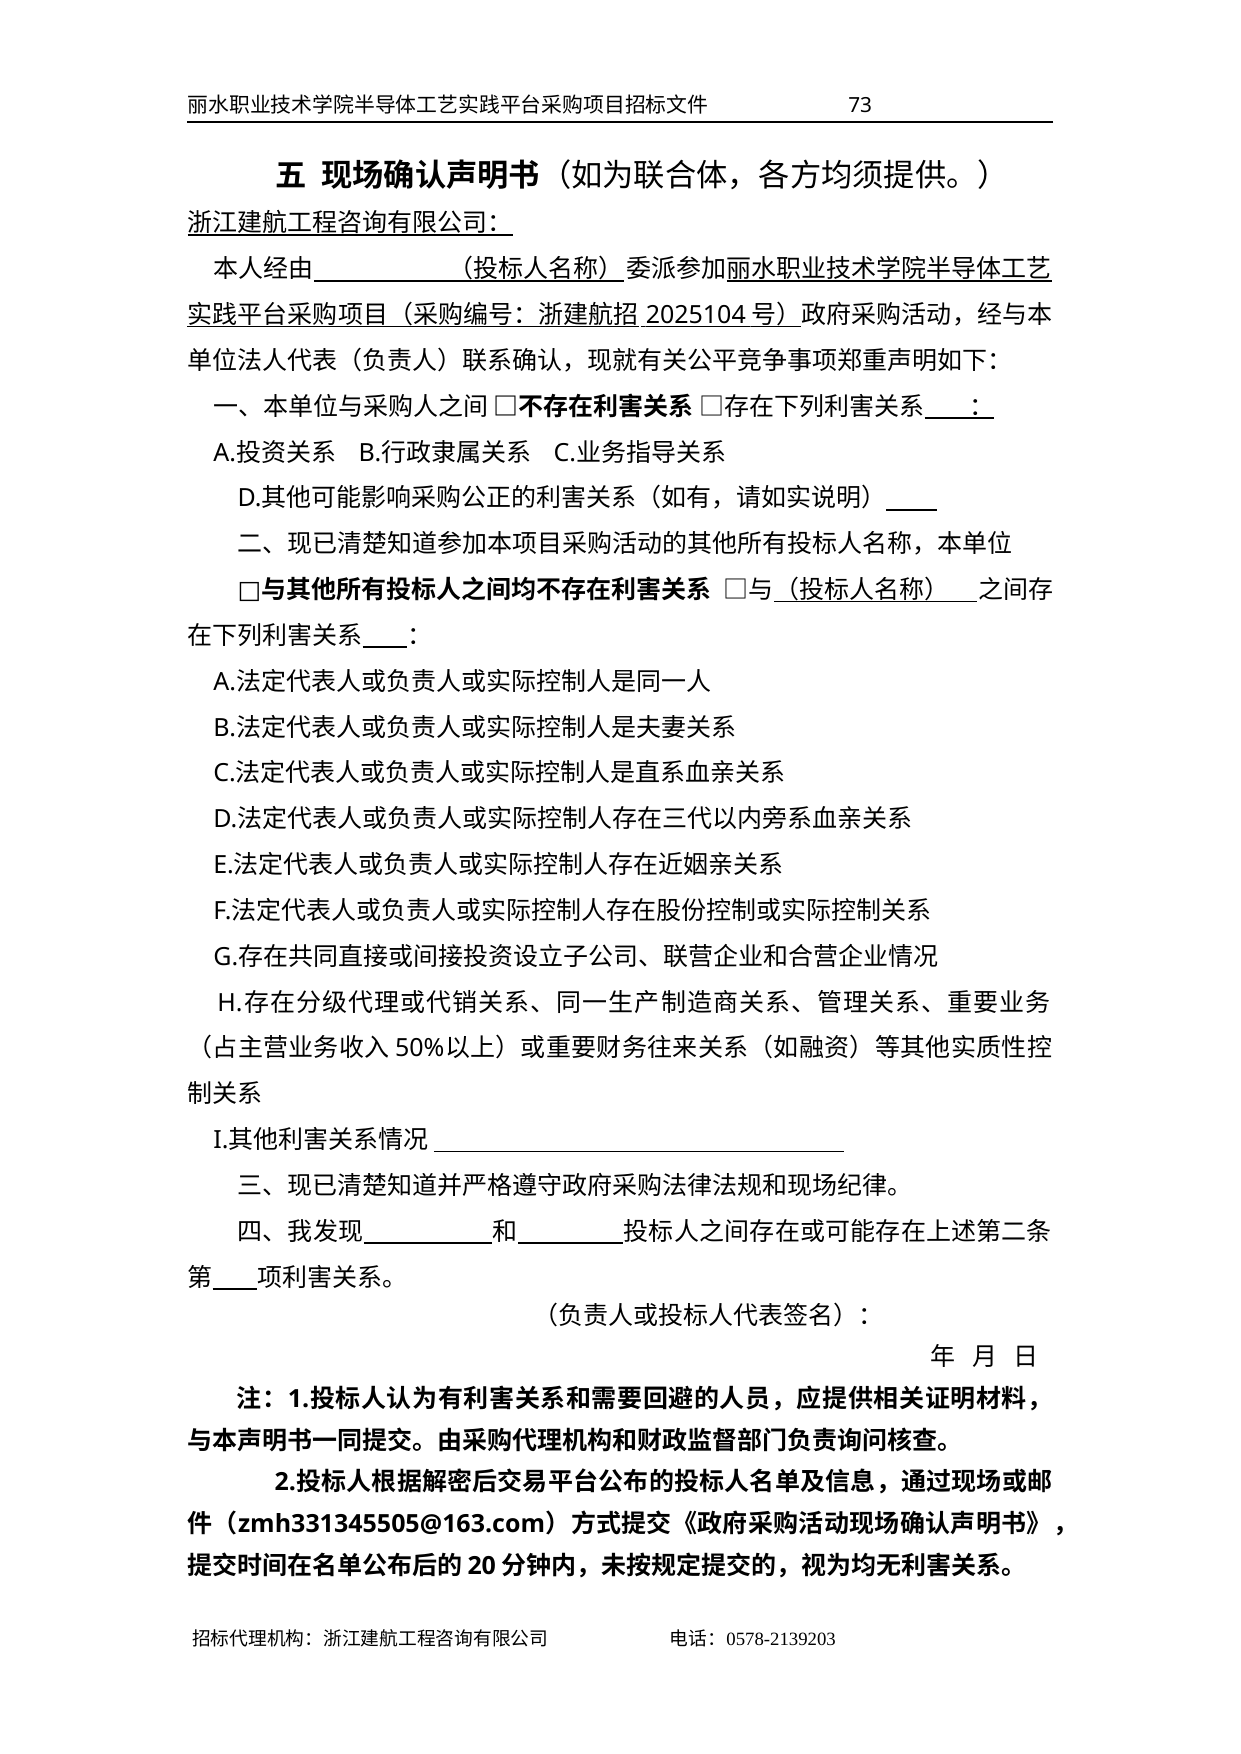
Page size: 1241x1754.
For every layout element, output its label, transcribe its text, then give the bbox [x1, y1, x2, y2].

text 年 月 日 [187, 1337, 1053, 1373]
text 2.投标人根据解密后交易平台公布的投标人名单及信息，通过现场或邮件（zmh331345505@163.com）方式提交《政府采购活动现场确认声明书》，提交时间在名单公布后的20分钟内，未按规定提交的，视为均无利害关系。 [187, 1462, 1053, 1581]
text E.法定代表人或负责人或实际控制人存在近姻亲关系 [187, 837, 1053, 883]
text D.其他可能影响采购公正的利害关系（如有，请如实说明） [187, 470, 1053, 516]
text H.存在分级代理或代销关系、同一生产制造商关系、管理关系、重要业务（占主营业务收入50%以上）或重要财务往来关系（如融资）等其他实质性控制关系 [187, 974, 1053, 1112]
text 注：1.投标人认为有利害关系和需要回避的人员，应提供相关证明材料，与本声明书一同提交。由采购代理机构和财政监督部门负责询问核查。 [187, 1378, 1053, 1456]
text A.法定代表人或负责人或实际控制人是同一人 [187, 653, 1053, 699]
text 本人经由 （投标人名称）委派参加丽水职业技术学院半导体工艺实践平台采购项目（采购编号：浙建航招2025104号）政府采购活动，经与本单位法人代表（负责人）联系确认，现就有关公平竞争事项郑重声明如下： [187, 241, 1053, 378]
text G.存在共同直接或间接投资设立子公司、联营企业和合营企业情况 [187, 928, 1053, 974]
text F.法定代表人或负责人或实际控制人存在股份控制或实际控制关系 [187, 883, 1053, 928]
text 五 现场确认声明书（如为联合体，各方均须提供。） [187, 150, 1053, 195]
text D.法定代表人或负责人或实际控制人存在三代以内旁系血亲关系 [187, 791, 1053, 837]
text A.投资关系 B.行政隶属关系 C.业务指导关系 [187, 424, 1053, 470]
text 一、本单位与采购人之间 □不存在利害关系 □存在下列利害关系 ： [187, 378, 1053, 424]
text 四、我发现 和 投标人之间存在或可能存在上述第二条第 项利害关系。 [187, 1203, 1053, 1295]
text B.法定代表人或负责人或实际控制人是夫妻关系 [187, 699, 1053, 745]
text I.其他利害关系情况 [187, 1112, 1053, 1158]
text □与其他所有投标人之间均不存在利害关系 □与（投标人名称） 之间存在下列利害关系 ： [187, 562, 1053, 653]
text C.法定代表人或负责人或实际控制人是直系血亲关系 [187, 745, 1053, 791]
text 二、现已清楚知道参加本项目采购活动的其他所有投标人名称，本单位 [187, 516, 1053, 562]
text 浙江建航工程咨询有限公司： [187, 195, 1053, 241]
text （负责人或投标人代表签名）： [187, 1295, 1003, 1331]
text 三、现已清楚知道并严格遵守政府采购法律法规和现场纪律。 [187, 1158, 1053, 1203]
